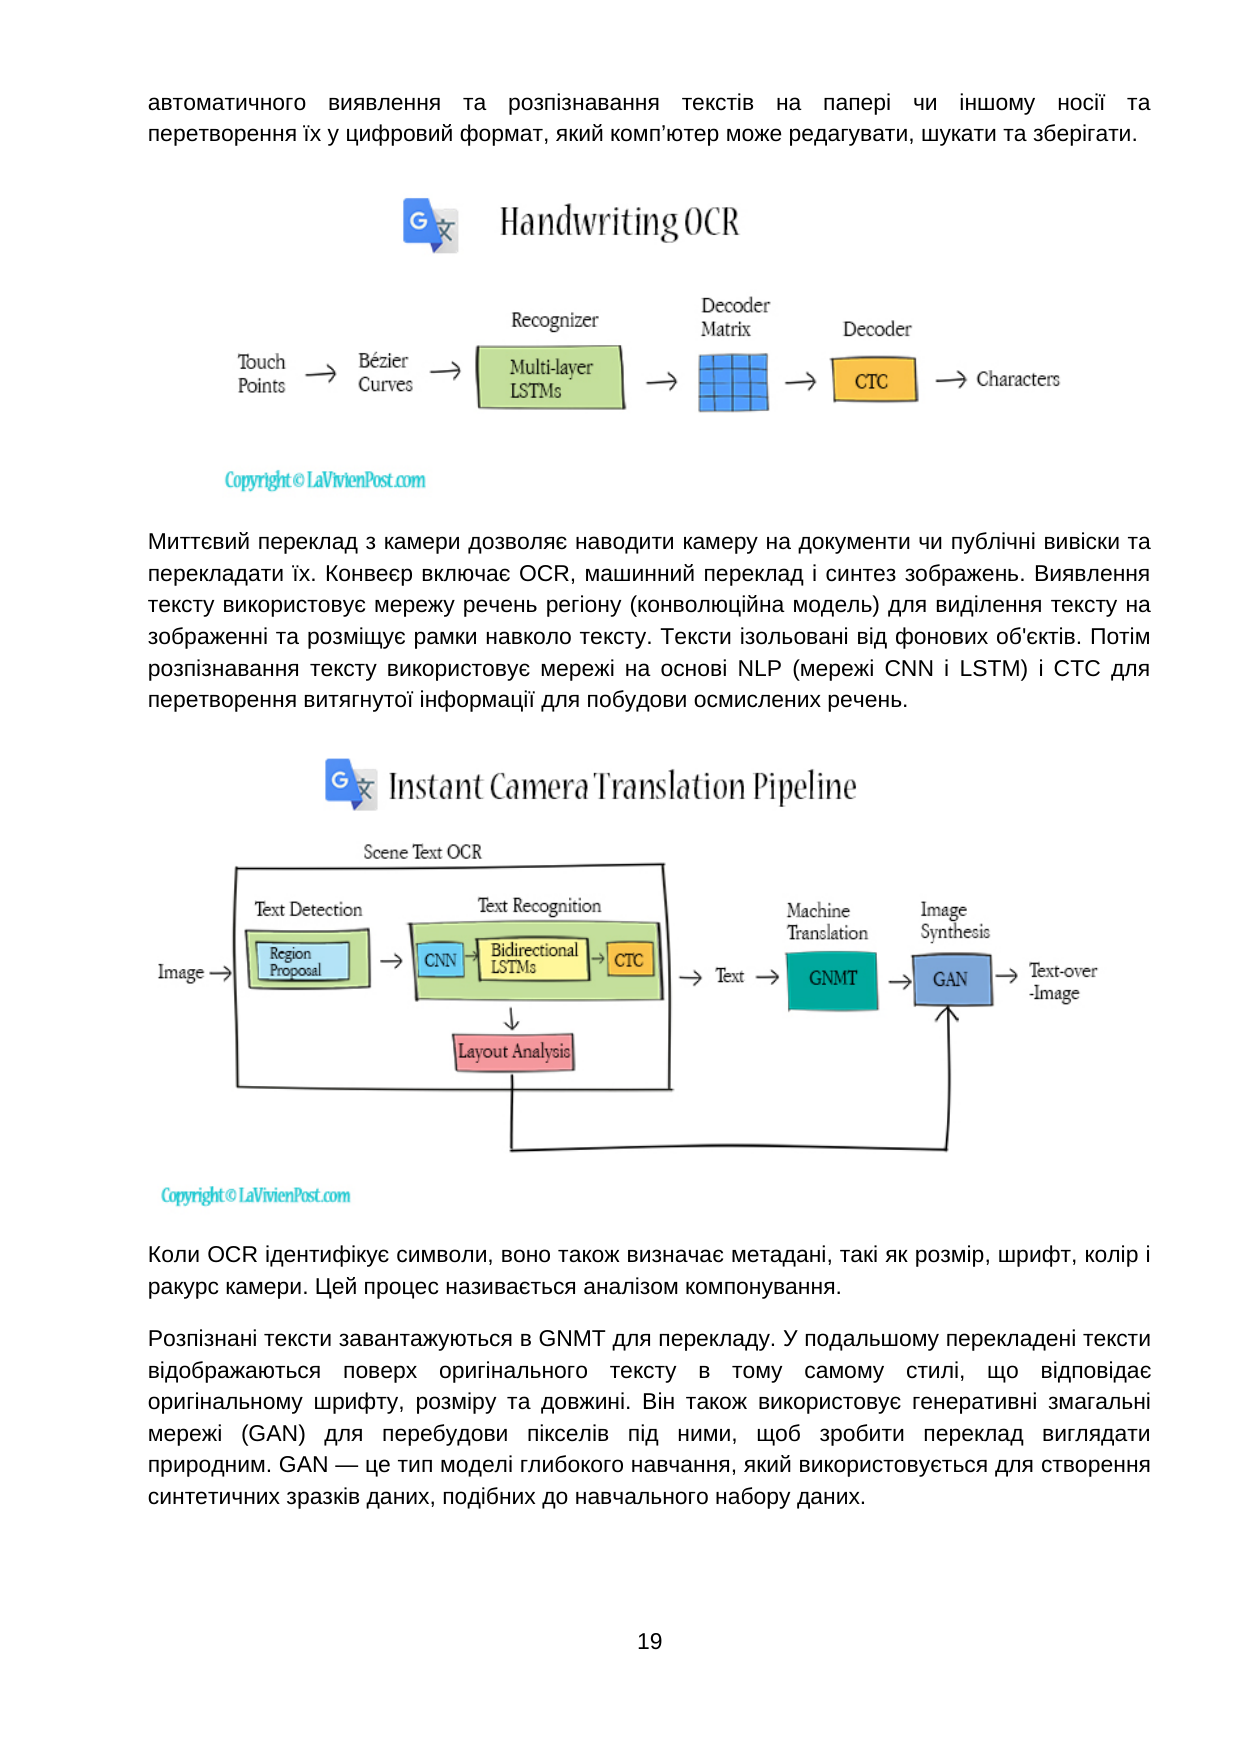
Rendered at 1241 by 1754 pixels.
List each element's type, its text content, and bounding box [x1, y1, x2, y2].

picture [212, 172, 1088, 503]
text Коли OCR ідентифікує символи, воно також визначає метадані, такі як розмір, шрифт, колір і ракурс камери. Цей процес називається аналізом компонування. [148, 1241, 1152, 1299]
text Розпізнані тексти завантажуються в GNMT для перекладу. У подальшому перекладені тексти відображаються поверх оригінального тексту в тому самому стилі, що відповідає оригінальному шрифту, розміру та довжині. Він також використовує генеративні змагальні мережі (GAN) для перебудови пікселів під ними, щоб зробити переклад виглядати природним. GAN — це тип моделі глибокого навчання, який використовується для створення синтетичних зразків даних, подібних до навчального набору даних. [148, 1325, 1152, 1509]
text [148, 88, 1152, 146]
text Миттєвий переклад з камери дозволяє наводити камеру на документи чи публічні вивіски та перекладати їх. Конвеєр включає OCR, машинний переклад і синтез зображень. Виявлення тексту використовує мережу речень регіону (конволюційна модель) для виділення тексту на зображенні та розміщує рамки навколо тексту. Тексти ізольовані від фонових об'єктів. Потім розпізнавання тексту використовує мережі на основі NLP (мережі CNN і LSTM) і CTC для перетворення витягнутої інформації для побудови осмислених речень. [148, 528, 1152, 712]
picture [147, 738, 1148, 1215]
